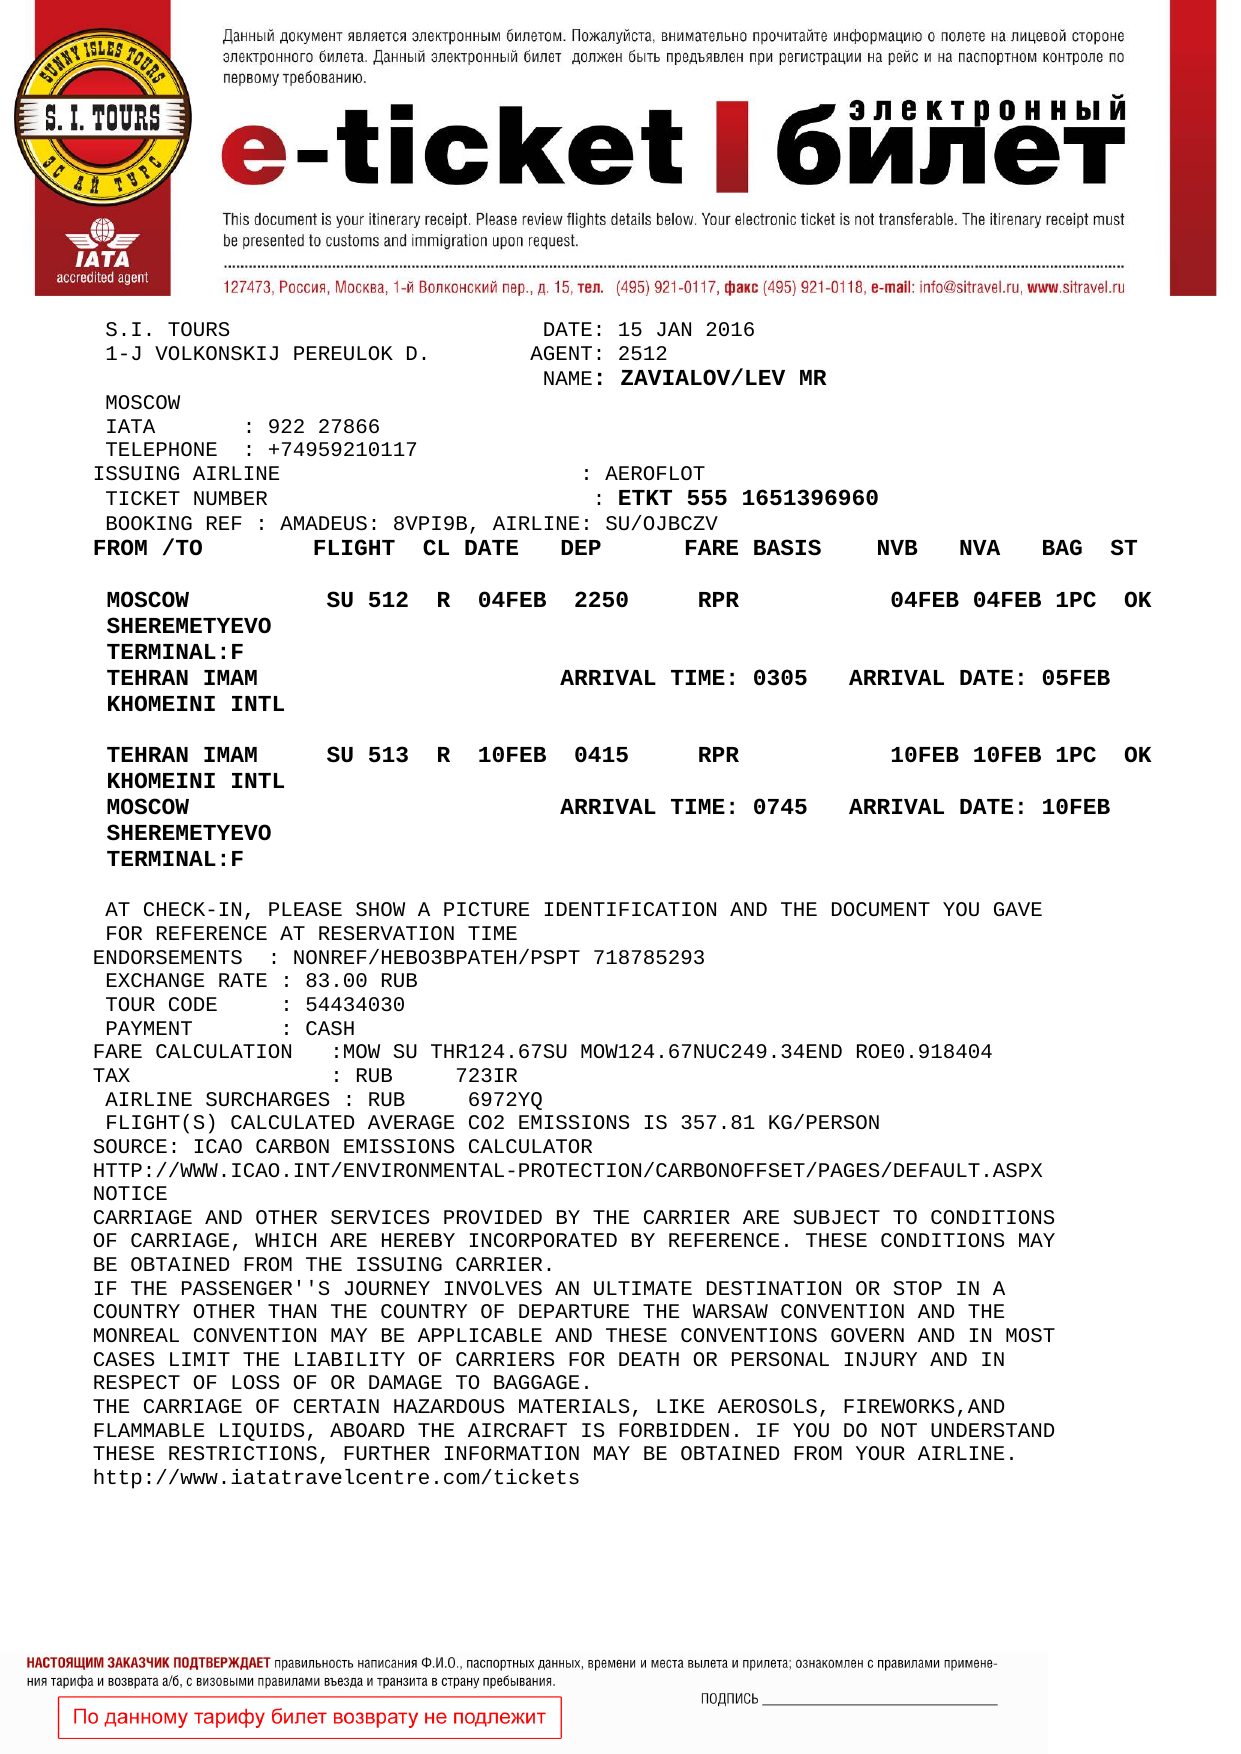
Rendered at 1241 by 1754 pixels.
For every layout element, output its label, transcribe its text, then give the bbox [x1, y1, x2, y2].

text FROM /TO FLIGHT CL DATE DEP FARE BASIS NVB NVA BAG ST [93, 536, 1165, 562]
text THESE RESTRICTIONS, FURTHER INFORMATION MAY BE OBTAINED FROM YOUR AIRLINE. [93, 1443, 1165, 1467]
text PAYMENT : CASH [93, 1018, 1165, 1041]
text AIRLINE SURCHARGES : RUB 6972YQ [93, 1089, 1165, 1112]
text TELEPHONE : +74959210117 [93, 439, 1165, 463]
text NAME: ZAVIALOV/LEV MR [93, 366, 1165, 392]
text IATA : 922 27866 [93, 416, 1165, 439]
text FLAMMABLE LIQUIDS, ABOARD THE AIRCRAFT IS FORBIDDEN. IF YOU DO NOT UNDERSTAND [93, 1420, 1165, 1443]
text MOSCOW ARRIVAL TIME: 0745 ARRIVAL DATE: 10FEB [93, 796, 1165, 822]
text NOTICE [93, 1183, 1165, 1207]
text CASES LIMIT THE LIABILITY OF CARRIERS FOR DEATH OR PERSONAL INJURY AND IN [93, 1349, 1165, 1372]
text HTTP://WWW.ICAO.INT/ENVIRONMENTAL-PROTECTION/CARBONOFFSET/PAGES/DEFAULT.ASPX [93, 1159, 1165, 1183]
text SOURCE: ICAO CARBON EMISSIONS CALCULATOR [93, 1136, 1165, 1159]
picture [0, 1652, 1049, 1754]
text FLIGHT(S) CALCULATED AVERAGE CO2 EMISSIONS IS 357.81 KG/PERSON [93, 1112, 1165, 1136]
text BOOKING REF : AMADEUS: 8VPI9B, AIRLINE: SU/OJBCZV [93, 513, 1165, 536]
text EXCHANGE RATE : 83.00 RUB [93, 970, 1165, 994]
text TICKET NUMBER : ETKT 555 1651396960 [93, 487, 1165, 513]
text AT CHECK-IN, PLEASE SHOW A PICTURE IDENTIFICATION AND THE DOCUMENT YOU GAVE [93, 899, 1165, 923]
text TERMINAL:F [93, 848, 1165, 873]
text MONREAL CONVENTION MAY BE APPLICABLE AND THESE CONVENTIONS GOVERN AND IN MOST [93, 1325, 1165, 1349]
text THE CARRIAGE OF CERTAIN HAZARDOUS MATERIALS, LIKE AEROSOLS, FIREWORKS,AND [93, 1396, 1165, 1420]
text ENDORSEMENTS : NONREF/HEBO3BPATEH/PSPT 718785293 [93, 947, 1165, 970]
text BE OBTAINED FROM THE ISSUING CARRIER. [93, 1254, 1165, 1278]
picture [0, 0, 1217, 296]
text FOR REFERENCE AT RESERVATION TIME [93, 923, 1165, 947]
text IF THE PASSENGER''S JOURNEY INVOLVES AN ULTIMATE DESTINATION OR STOP IN A [93, 1278, 1165, 1301]
text TERMINAL:F [93, 640, 1165, 666]
text OF CARRIAGE, WHICH ARE HEREBY INCORPORATED BY REFERENCE. THESE CONDITIONS MAY [93, 1231, 1165, 1254]
text MOSCOW [93, 392, 1165, 416]
text S.I. TOURS DATE: 15 JAN 2016 [93, 319, 1165, 343]
text TAX : RUB 723IR [93, 1065, 1165, 1089]
text 1-J VOLKONSKIJ PEREULOK D. AGENT: 2512 [93, 343, 1165, 366]
text SHEREMETYEVO [93, 614, 1165, 640]
text KHOMEINI INTL [93, 770, 1165, 796]
text RESPECT OF LOSS OF OR DAMAGE TO BAGGAGE. [93, 1372, 1165, 1396]
text TOUR CODE : 54434030 [93, 994, 1165, 1018]
text KHOMEINI INTL [93, 692, 1165, 718]
text TEHRAN IMAM ARRIVAL TIME: 0305 ARRIVAL DATE: 05FEB [93, 666, 1165, 692]
text MOSCOW SU 512 R 04FEB 2250 RPR 04FEB 04FEB 1PC OK [93, 588, 1165, 614]
text COUNTRY OTHER THAN THE COUNTRY OF DEPARTURE THE WARSAW CONVENTION AND THE [93, 1301, 1165, 1325]
text TEHRAN IMAM SU 513 R 10FEB 0415 RPR 10FEB 10FEB 1PC OK [93, 744, 1165, 770]
text SHEREMETYEVO [93, 822, 1165, 848]
text ISSUING AIRLINE : AEROFLOT [93, 463, 1165, 487]
text FARE CALCULATION :MOW SU THR124.67SU MOW124.67NUC249.34END ROE0.918404 [93, 1041, 1165, 1065]
text http://www.iatatravelcentre.com/tickets [93, 1467, 1165, 1491]
text CARRIAGE AND OTHER SERVICES PROVIDED BY THE CARRIER ARE SUBJECT TO CONDITIONS [93, 1207, 1165, 1231]
